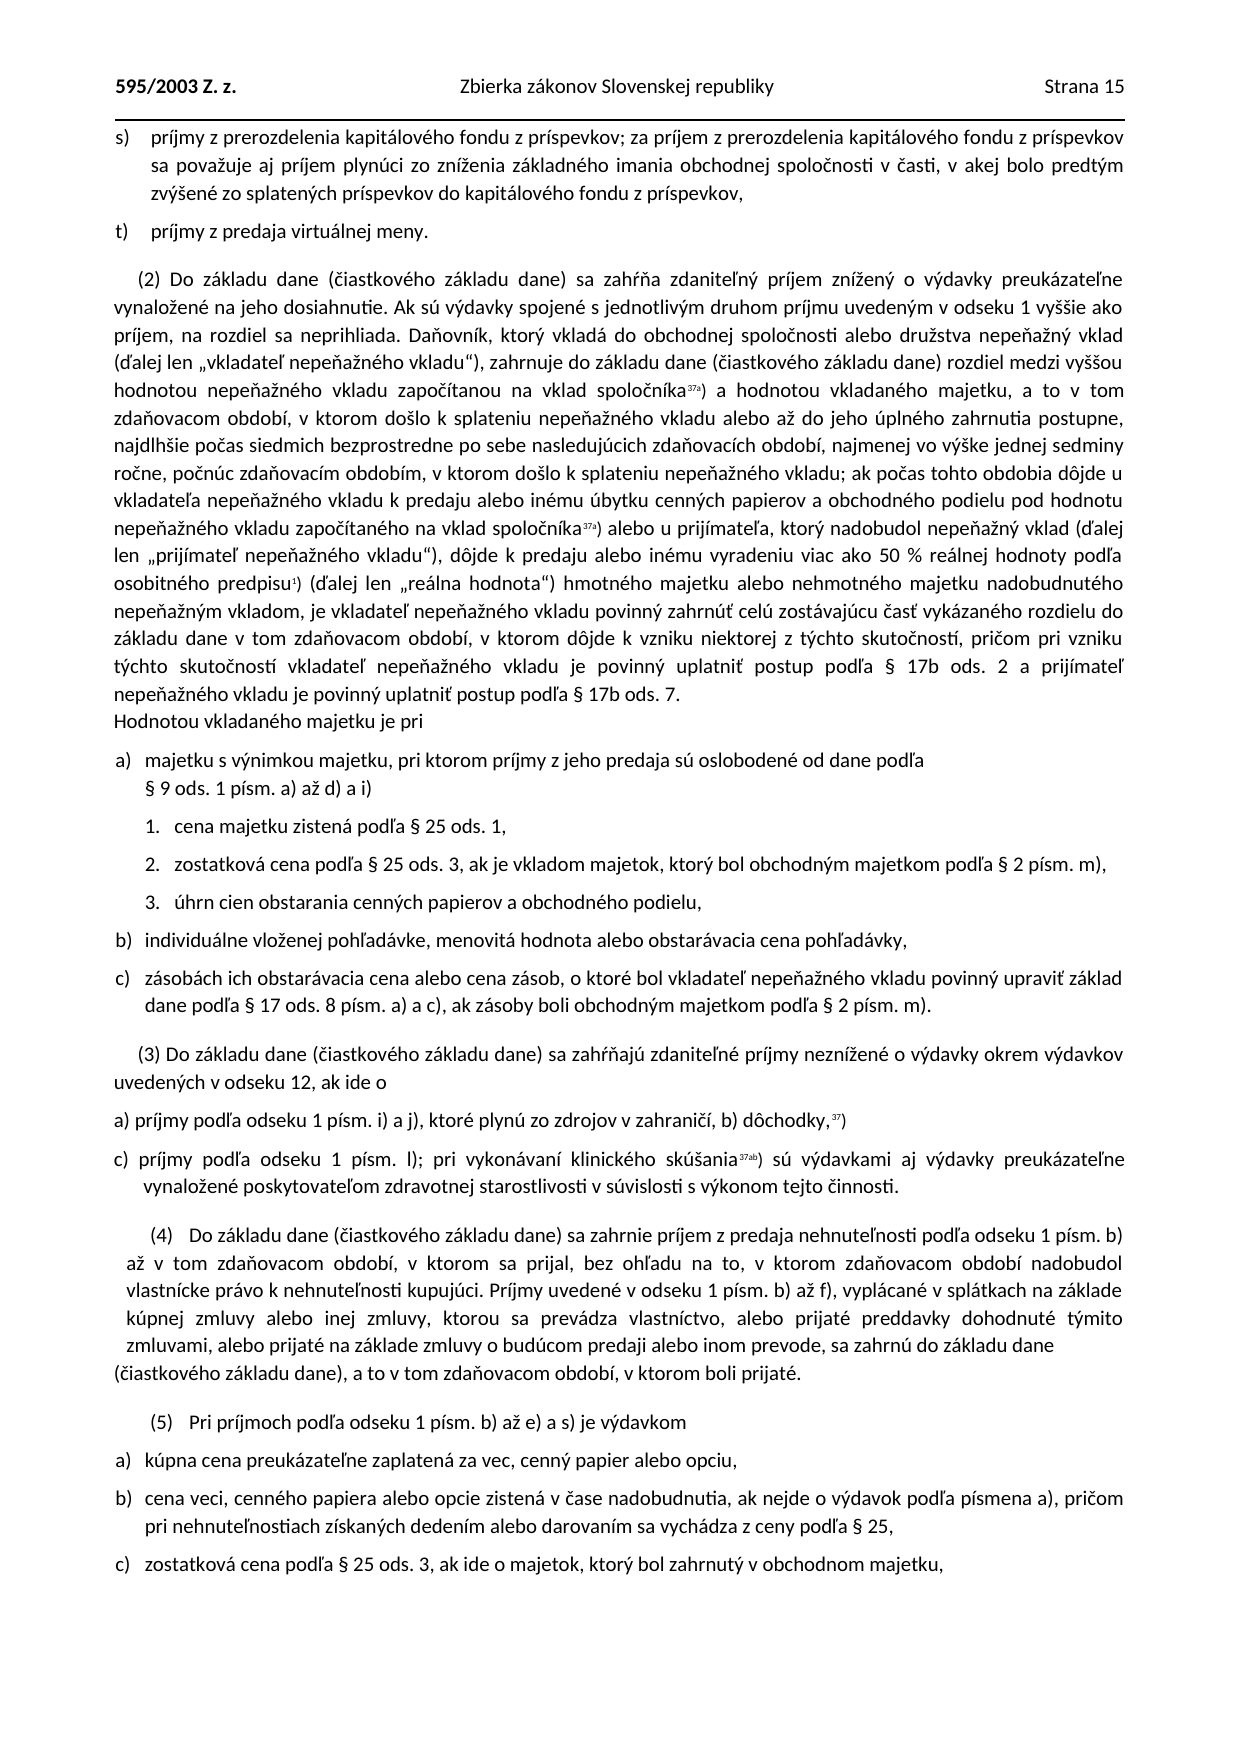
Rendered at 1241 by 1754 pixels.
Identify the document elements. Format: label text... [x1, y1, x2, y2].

list zostatková cena podľa § 25 ods. 3, ak ide o majetok, ktorý bol zahrnutý v obchodnom majetku, [115, 1551, 1125, 1577]
list individuálne vloženej pohľadávke, menovitá hodnota alebo obstarávacia cena pohľadávky, [115, 927, 1125, 952]
list zásobách ich obstarávacia cena alebo cena zásob, o ktoré bol vkladateľ nepeňažného vkladu povinný upraviť základ dane podľa § 17 ods. 8 písm. a) a c), ak zásoby boli obchodným majetkom podľa § 2 písm. m). [115, 965, 1125, 1018]
text (čiastkového základu dane), a to v tom zdaňovacom období, v ktorom boli prijaté. [113, 1361, 1125, 1386]
text Hodnotou vkladaného majetku je pri [113, 709, 1125, 734]
list kúpna cena preukázateľne zaplatená za vec, cenný papier alebo opciu, [115, 1447, 1125, 1473]
text c) príjmy podľa odseku 1 písm. l); pri vykonávaní klinického skúšania37ab) sú výdavkami aj výdavky preukázateľne vynaložené poskytovateľom zdravotnej starostlivosti v súvislosti s výkonom tejto činnosti. [113, 1146, 1125, 1199]
text (2) Do základu dane (čiastkového základu dane) sa zahŕňa zdaniteľný príjem znížený o výdavky preukázateľne vynaložené na jeho dosiahnutie. Ak sú výdavky spojené s jednotlivým druhom príjmu uvedeným v odseku 1 vyššie ako príjem, na rozdiel sa neprihliada. Daňovník, ktorý vkladá do obchodnej spoločnosti alebo družstva nepeňažný vklad (ďalej len „vkladateľ nepeňažného vkladu“), zahrnuje do základu dane (čiastkového základu dane) rozdiel medzi vyššou hodnotou nepeňažného vkladu započítanou na vklad spoločníka37a) a hodnotou vkladaného majetku, a to v tom zdaňovacom období, v ktorom došlo k splateniu nepeňažného vkladu alebo až do jeho úplného zahrnutia postupne, najdlhšie počas siedmich bezprostredne po sebe nasledujúcich zdaňovacích období, najmenej vo výške jednej sedminy ročne, počnúc zdaňovacím obdobím, v ktorom došlo k splateniu nepeňažného vkladu; ak počas tohto obdobia dôjde u vkladateľa nepeňažného vkladu k predaju alebo inému úbytku cenných papierov a obchodného podielu pod hodnotu nepeňažného vkladu započítaného na vklad spoločníka37a) alebo u prijímateľa, ktorý nadobudol nepeňažný vklad (ďalej len „prijímateľ nepeňažného vkladu“), dôjde k predaju alebo inému vyradeniu viac ako 50 % reálnej hodnoty podľa osobitného predpisu1) (ďalej len „reálna hodnota“) hmotného majetku alebo nehmotného majetku nadobudnutého nepeňažným vkladom, je vkladateľ nepeňažného vkladu povinný zahrnúť celú zostávajúcu časť vykázaného rozdielu do základu dane v tom zdaňovacom období, v ktorom dôjde k vzniku niektorej z týchto skutočností, pričom pri vzniku týchto skutočností vkladateľ nepeňažného vkladu je povinný uplatniť postup podľa § 17b ods. 2 a prijímateľ nepeňažného vkladu je povinný uplatniť postup podľa § 17b ods. 7. [113, 267, 1125, 706]
text (3) Do základu dane (čiastkového základu dane) sa zahŕňajú zdaniteľné príjmy neznížené o výdavky okrem výdavkov uvedených v odseku 12, ak ide o [113, 1041, 1125, 1094]
list príjmy z predaja virtuálnej meny. [115, 218, 1125, 243]
list úhrn cien obstarania cenných papierov a obchodného podielu, [144, 889, 1125, 914]
list Do základu dane (čiastkového základu dane) sa zahrnie príjem z predaja nehnuteľnosti podľa odseku 1 písm. b) až v tom zdaňovacom období, v ktorom sa prijal, bez ohľadu na to, v ktorom zdaňovacom období nadobudol vlastnícke právo k nehnuteľnosti kupujúci. Príjmy uvedené v odseku 1 písm. b) až f), vyplácané v splátkach na základe kúpnej zmluvy alebo inej zmluvy, ktorou sa prevádza vlastníctvo, alebo prijaté preddavky dohodnuté týmito zmluvami, alebo prijaté na základe zmluvy o budúcom predaji alebo inom prevode, sa zahrnú do základu dane [126, 1222, 1125, 1358]
text § 9 ods. 1 písm. a) až d) a i) [144, 775, 1125, 800]
list Pri príjmoch podľa odseku 1 písm. b) až e) a s) je výdavkom [126, 1409, 1125, 1435]
text a) príjmy podľa odseku 1 písm. i) a j), ktoré plynú zo zdrojov v zahraničí, b) dôchodky,37) [113, 1107, 875, 1132]
list majetku s výnimkou majetku, pri ktorom príjmy z jeho predaja sú oslobodené od dane podľa [115, 747, 1125, 772]
list cena majetku zistená podľa § 25 ods. 1, [144, 813, 1125, 838]
list zostatková cena podľa § 25 ods. 3, ak je vkladom majetok, ktorý bol obchodným majetkom podľa § 2 písm. m), [144, 851, 1125, 876]
list príjmy z prerozdelenia kapitálového fondu z príspevkov; za príjem z prerozdelenia kapitálového fondu z príspevkov sa považuje aj príjem plynúci zo zníženia základného imania obchodnej spoločnosti v časti, v akej bolo predtým zvýšené zo splatených príspevkov do kapitálového fondu z príspevkov, [115, 101, 1125, 205]
list cena veci, cenného papiera alebo opcie zistená v čase nadobudnutia, ak nejde o výdavok podľa písmena a), pričom pri nehnuteľnostiach získaných dedením alebo darovaním sa vychádza z ceny podľa § 25, [115, 1486, 1125, 1538]
